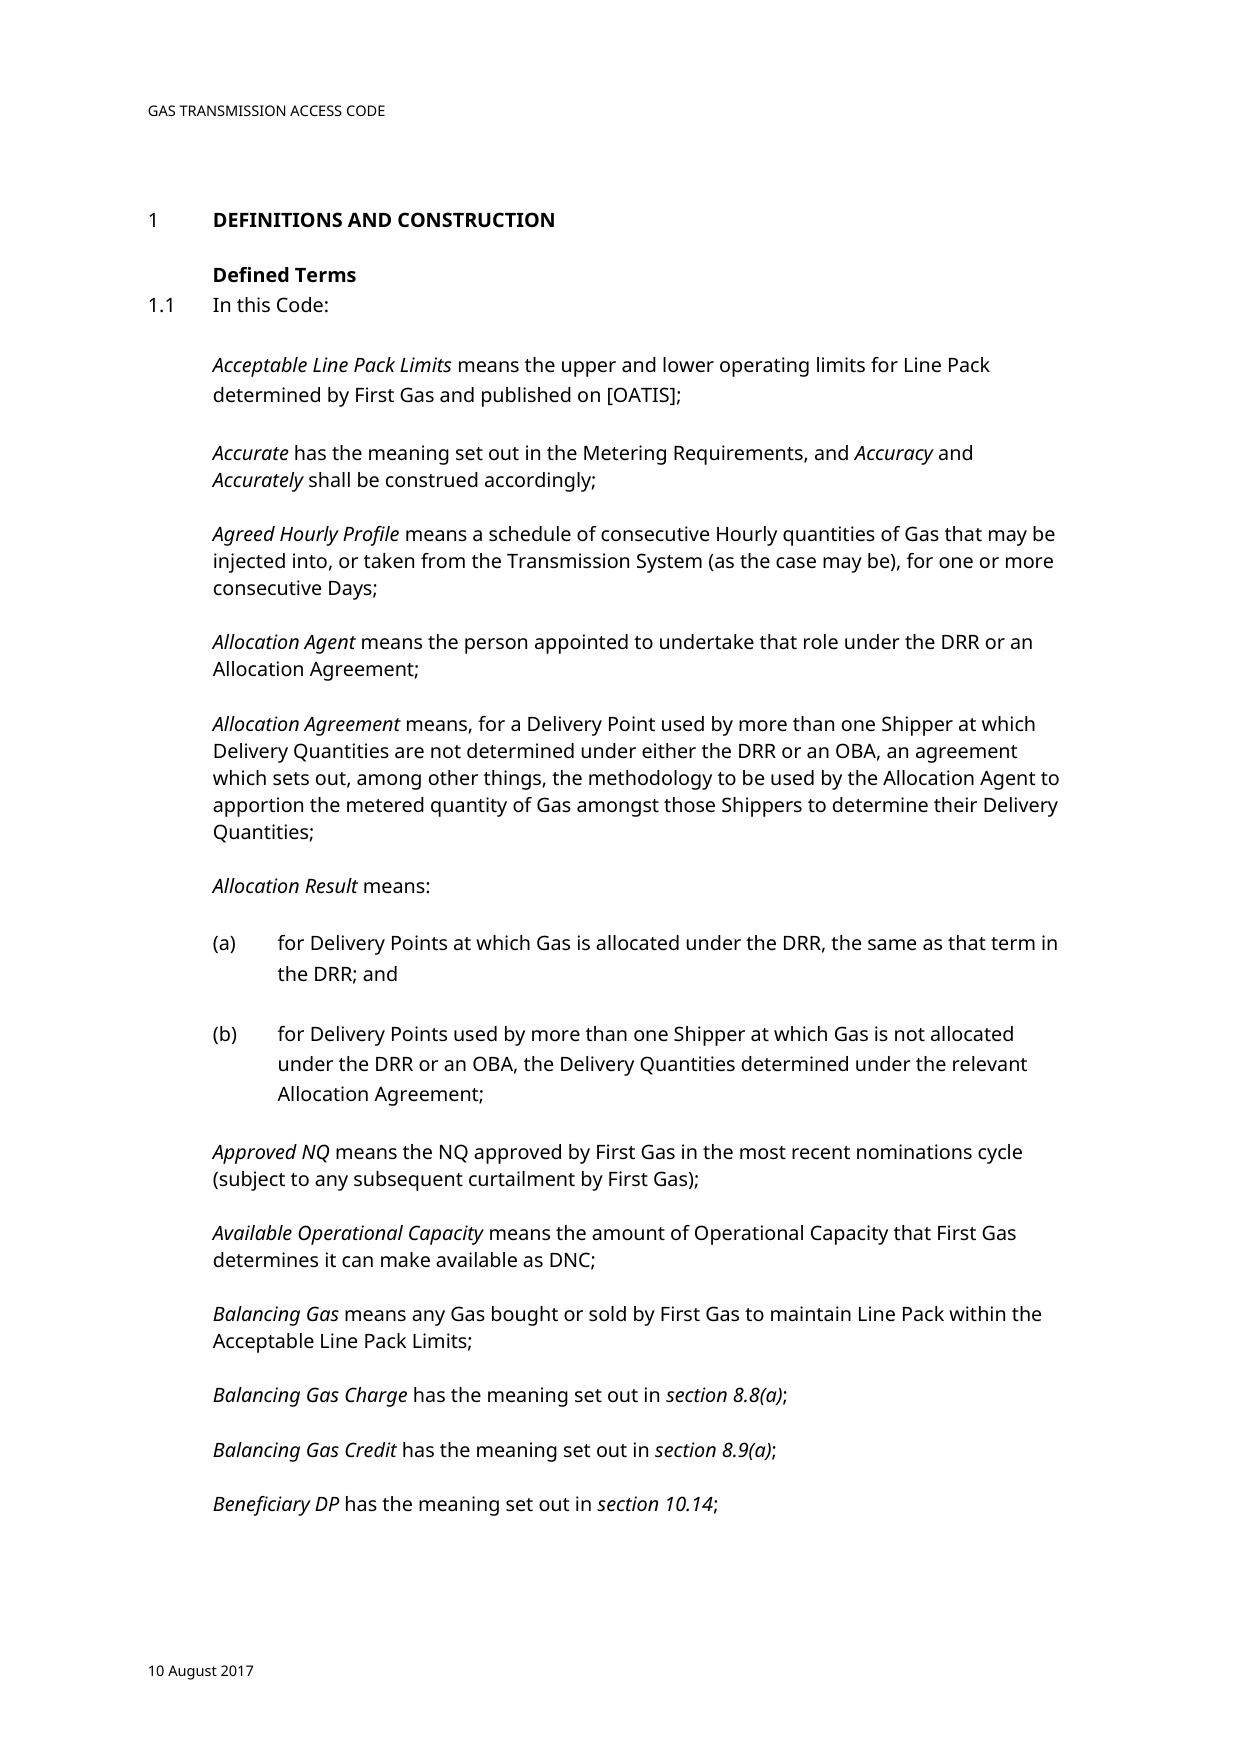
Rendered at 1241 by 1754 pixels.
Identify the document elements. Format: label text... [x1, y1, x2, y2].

text Allocation Agreement means, for a Delivery Point used by more than one Shipper at which Delivery Quantities are not determined under either the DRR or an OBA, an agreement which sets out, among other things, the methodology to be used by the Allocation Agent to apportion the metered quantity of Gas amongst those Shippers to determine their Delivery Quantities; [213, 710, 1063, 845]
text Accurate has the meaning set out in the Metering Requirements, and Accuracy and Accurately shall be construed accordingly; [213, 439, 1063, 493]
text Beneficiary DP has the meaning set out in section 10.14; [213, 1490, 1063, 1517]
list for Delivery Points used by more than one Shipper at which Gas is not allocated under the DRR or an OBA, the Delivery Quantities determined under the relevant Allocation Agreement; [213, 1017, 1063, 1108]
text Available Operational Capacity means the amount of Operational Capacity that First Gas determines it can make available as DNC; [213, 1219, 1063, 1273]
text Balancing Gas means any Gas bought or sold by First Gas to maintain Line Pack within the Acceptable Line Pack Limits; [213, 1300, 1063, 1354]
subtitle Defined Terms [212, 261, 1063, 288]
text Allocation Agent means the person appointed to undertake that role under the DRR or an Allocation Agreement; [213, 628, 1063, 683]
text Balancing Gas Charge has the meaning set out in section 8.8(a); [213, 1382, 1063, 1409]
list In this Code: [148, 288, 1063, 318]
text Agreed Hourly Profile means a schedule of consecutive Hourly quantities of Gas that may be injected into, or taken from the Transmission System (as the case may be), for one or more consecutive Days; [213, 520, 1063, 601]
text Balancing Gas Credit has the meaning set out in section 8.9(a); [213, 1436, 1063, 1463]
list for Delivery Points at which Gas is allocated under the DRR, the same as that term in the DRR; and [213, 926, 1063, 987]
text Approved NQ means the NQ approved by First Gas in the most recent nominations cycle (subject to any subsequent curtailment by First Gas); [213, 1138, 1063, 1192]
subtitle definitions and construction [148, 207, 1063, 234]
text Allocation Result means: [213, 872, 1063, 899]
text Acceptable Line Pack Limits means the upper and lower operating limits for Line Pack determined by First Gas and published on [OATIS]; [213, 348, 1063, 409]
